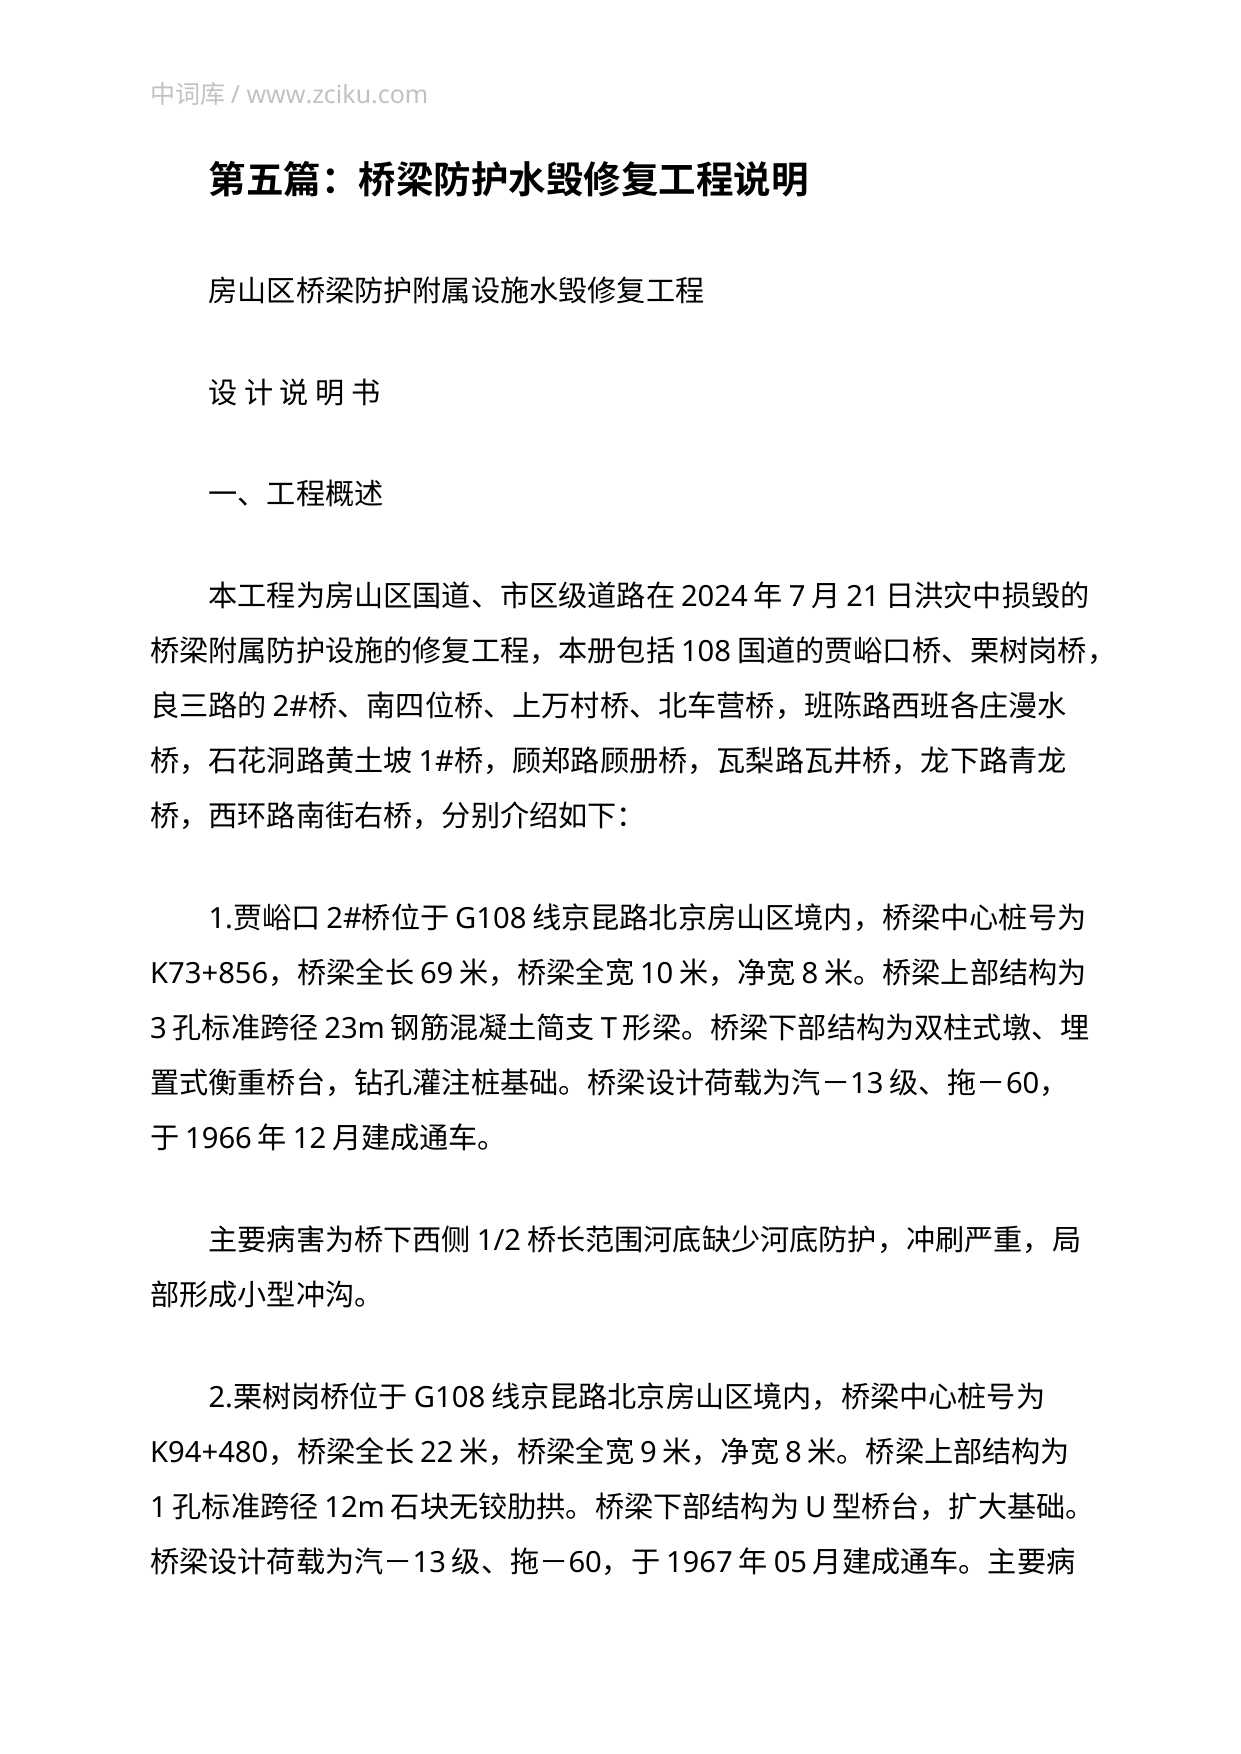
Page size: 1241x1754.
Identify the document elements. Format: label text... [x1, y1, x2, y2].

text 房山区桥梁防护附属设施水毁修复工程 [150, 267, 1090, 310]
text 一、工程概述 [150, 471, 1090, 513]
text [150, 1373, 1090, 1581]
text 设 计 说 明 书 [150, 369, 1090, 411]
text 1.贾峪口2#桥位于G108线京昆路北京房山区境内，桥梁中心桩号为K73+856，桥梁全长69米，桥梁全宽10米，净宽8米。桥梁上部结构为3孔标准跨径23m钢筋混凝土简支T形梁。桥梁下部结构为双柱式墩、埋置式衡重桥台，钻孔灌注桩基础。桥梁设计荷载为汽－13级、拖－60，于1966年12月建成通车。 [150, 894, 1090, 1157]
text 本工程为房山区国道、市区级道路在2024年7月21日洪灾中损毁的桥梁附属防护设施的修复工程，本册包括108国道的贾峪口桥、栗树岗桥，良三路的2#桥、南四位桥、上万村桥、北车营桥，班陈路西班各庄漫水桥，石花洞路黄土坡1#桥，顾郑路顾册桥，瓦梨路瓦井桥，龙下路青龙桥，西环路南街右桥，分别介绍如下： [150, 573, 1090, 835]
text 主要病害为桥下西侧1/2桥长范围河底缺少河底防护，冲刷严重，局部形成小型冲沟。 [150, 1216, 1090, 1314]
text 第五篇：桥梁防护水毁修复工程说明 [150, 150, 1090, 204]
